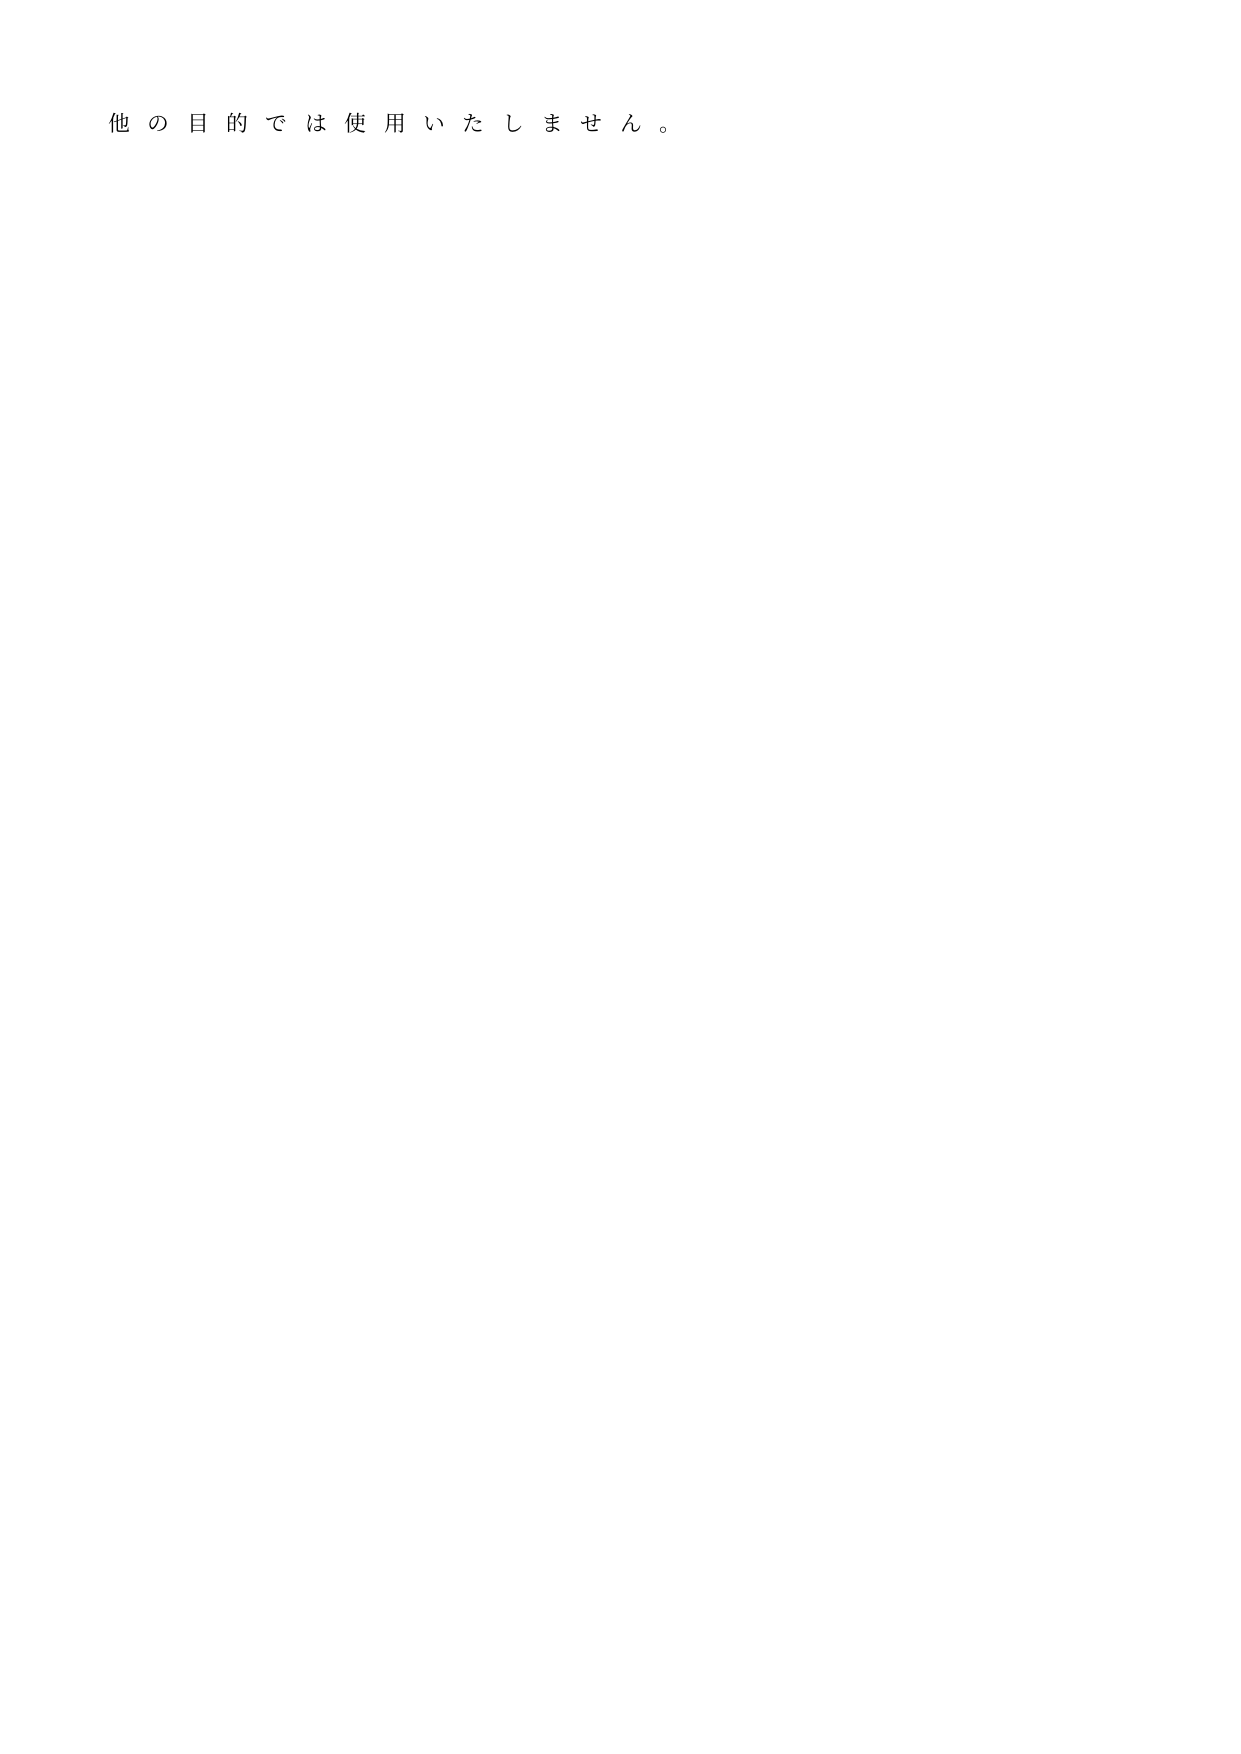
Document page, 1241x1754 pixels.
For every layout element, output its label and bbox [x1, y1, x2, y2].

text [108, 92, 1132, 152]
